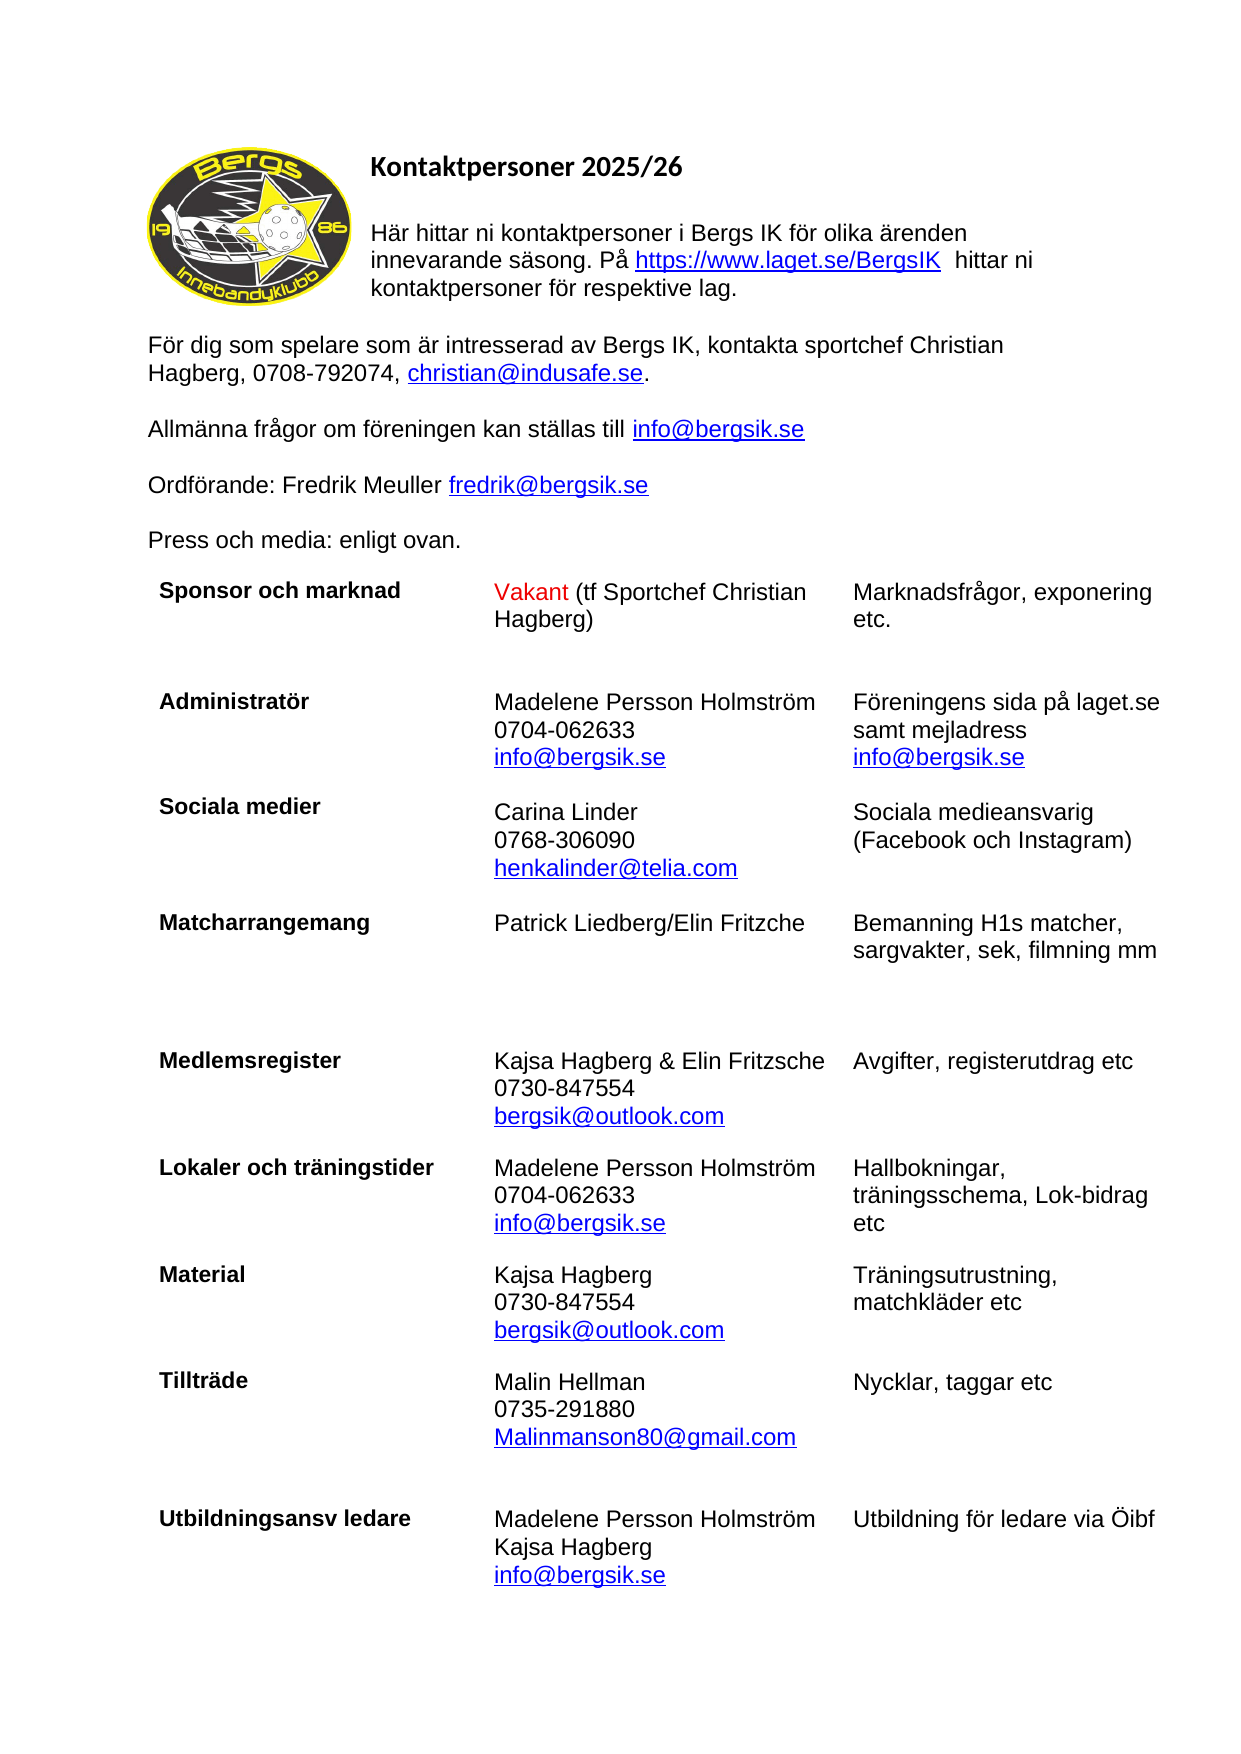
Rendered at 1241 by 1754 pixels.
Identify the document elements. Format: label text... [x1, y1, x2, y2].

table_cell Lokaler och träningstider [148, 1154, 483, 1261]
table_cell Madelene Persson Holmström 0704-062633 info@bergsik.se Carina Linder 0768-306090 henkalinder@telia.com [483, 688, 842, 909]
text Allmänna frågor om föreningen kan ställas till info@bergsik.se [148, 415, 1093, 443]
table_cell Malin Hellman 0735-291880 Malinmanson80@gmail.com [483, 1368, 842, 1505]
table_cell Utbildningsansv ledare [148, 1505, 483, 1588]
picture [146, 147, 352, 306]
table_cell Material [148, 1261, 483, 1367]
table_cell Nycklar, taggar etc [842, 1368, 1178, 1505]
table_cell Tillträde [148, 1368, 483, 1505]
text Här hittar ni kontaktpersoner i Bergs IK för olika ärenden innevarande säsong. På https://www.laget.se/BergsIK hittar ni kontaktpersoner för respektive lag. [352, 219, 1093, 302]
table_cell Kajsa Hagberg 0730-847554 bergsik@outlook.com [483, 1261, 842, 1367]
table_cell Träningsutrustning, matchkläder etc [842, 1261, 1178, 1367]
table_cell Madelene Persson Holmström 0704-062633 info@bergsik.se [483, 1154, 842, 1261]
text Kontaktpersoner 2025/26 [352, 148, 1093, 183]
table_cell Patrick Liedberg/Elin Fritzche [483, 909, 842, 1047]
table_cell Medlemsregister [148, 1047, 483, 1154]
table_header Marknadsfrågor, exponering etc. [842, 578, 1178, 688]
table_cell Hallbokningar, träningsschema, Lok-bidrag etc [842, 1154, 1178, 1261]
text För dig som spelare som är intresserad av Bergs IK, kontakta sportchef Christian Hagberg, 0708-792074, christian@indusafe.se. [148, 331, 1093, 386]
text Press och media: enligt ovan. [148, 526, 1093, 553]
table_cell Avgifter, registerutdrag etc [842, 1047, 1178, 1154]
table_cell Matcharrangemang [148, 909, 483, 1047]
table_cell Föreningens sida på laget.se samt mejladress info@bergsik.se Sociala medieansvarig (Facebook och Instagram) [842, 688, 1178, 909]
table_cell Madelene Persson Holmström Kajsa Hagberg info@bergsik.se [483, 1505, 842, 1588]
table_header Vakant (tf Sportchef Christian Hagberg) [483, 578, 842, 688]
table_header Sponsor och marknad [148, 578, 483, 688]
table_cell Bemanning H1s matcher, sargvakter, sek, filmning mm [842, 909, 1178, 1047]
table_cell Utbildning för ledare via Öibf [842, 1505, 1178, 1588]
table_cell Administratör Sociala medier [148, 688, 483, 909]
table_cell Kajsa Hagberg & Elin Fritzsche 0730-847554 bergsik@outlook.com [483, 1047, 842, 1154]
text Ordförande: Fredrik Meuller fredrik@bergsik.se [148, 471, 1093, 498]
